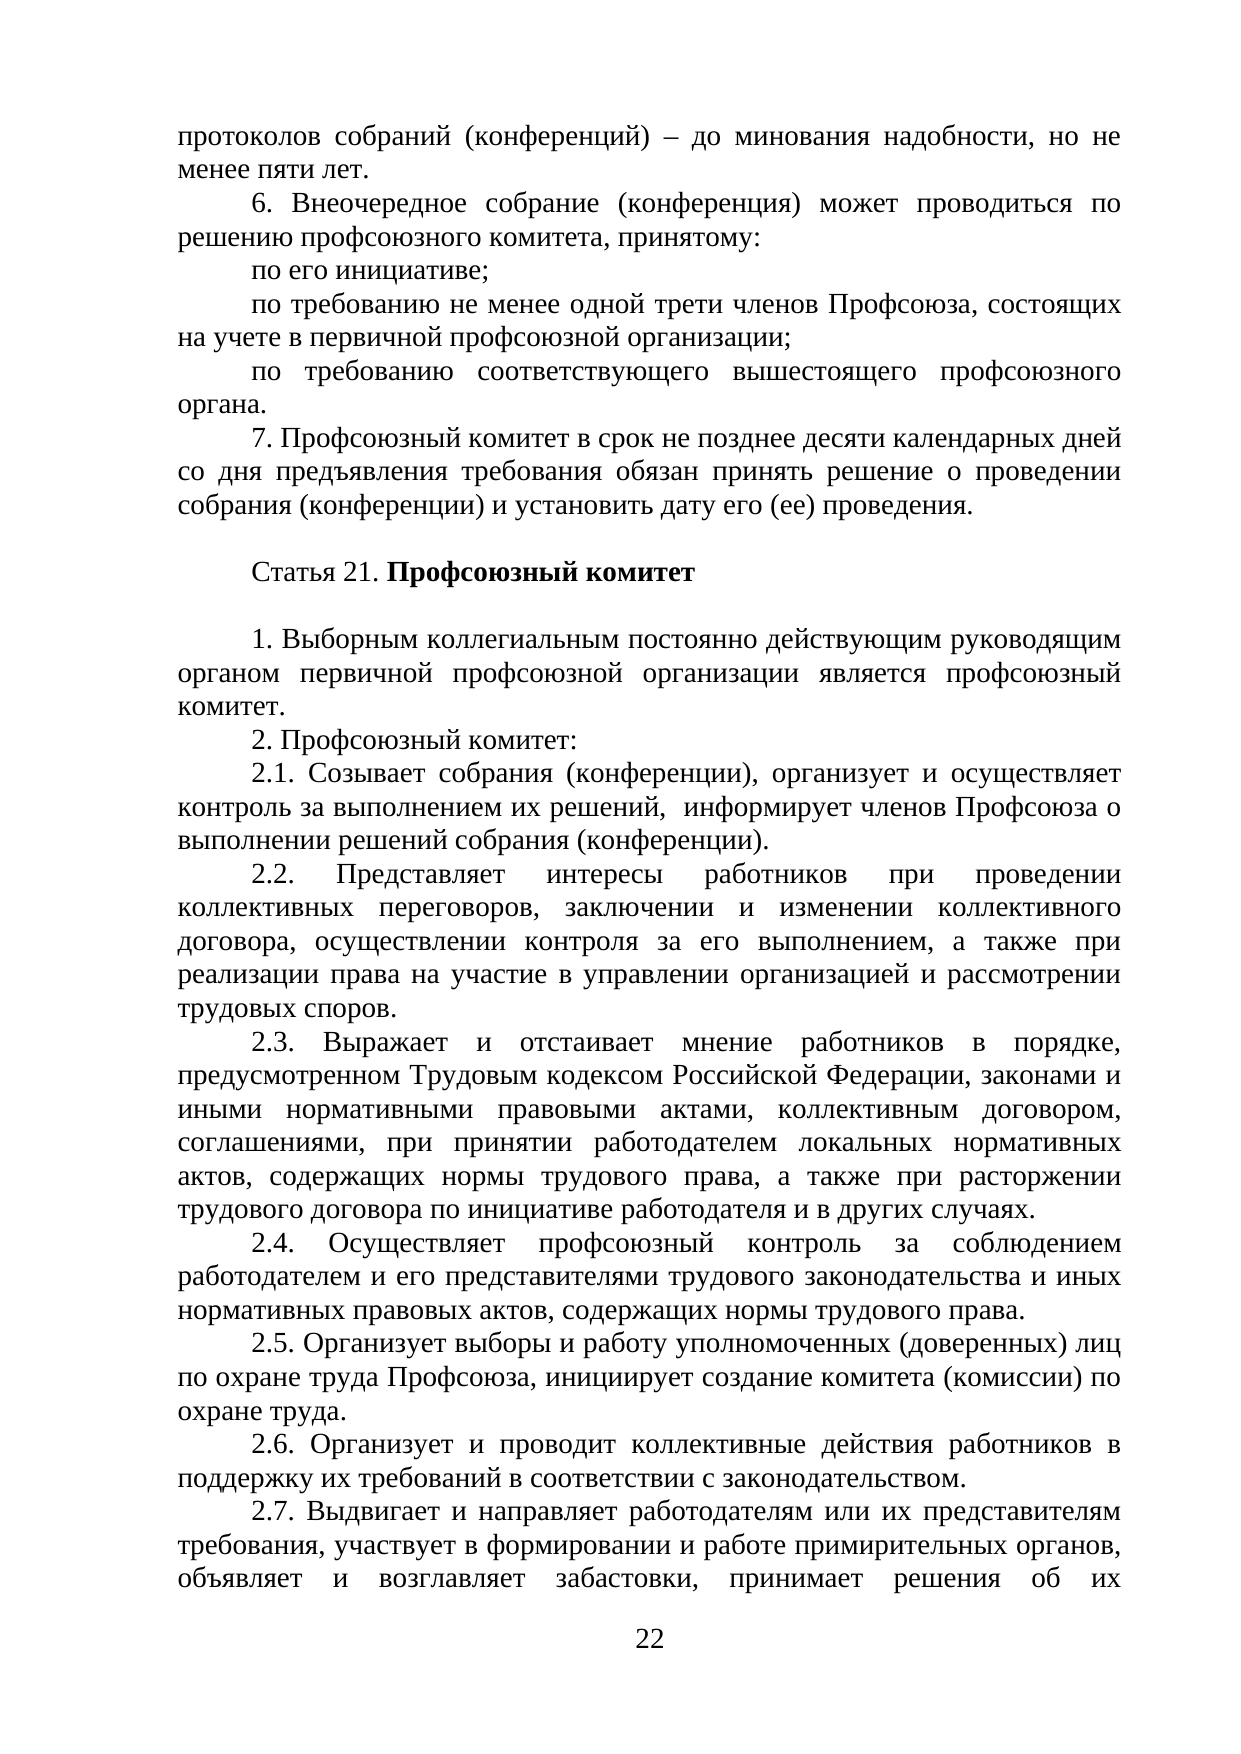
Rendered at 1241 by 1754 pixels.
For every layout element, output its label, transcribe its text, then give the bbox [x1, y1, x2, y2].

text 2. Профсоюзный комитет: [177, 722, 1122, 755]
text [177, 118, 1122, 185]
text Статья 21. Профсоюзный комитет [177, 554, 1122, 588]
text 6. Внеочередное собрание (конференция) может проводиться по решению профсоюзного комитета, принятому: [177, 185, 1122, 252]
text 2.6. Организует и проводит коллективные действия работников в поддержку их требований в соответствии с законодательством. [177, 1426, 1122, 1493]
text 2.3. Выражает и отстаивает мнение работников в порядке, предусмотренном Трудовым кодексом Российской Федерации, законами и иными нормативными правовыми актами, коллективным договором, соглашениями, при принятии работодателем локальных нормативных актов, содержащих нормы трудового права, а также при расторжении трудового договора по инициативе работодателя и в других случаях. [177, 1024, 1122, 1225]
text по требованию не менее одной трети членов Профсоюза, состоящих на учете в первичной профсоюзной организации; [177, 286, 1122, 353]
text 2.1. Созывает собрания (конференции), организует и осуществляет контроль за выполнением их решений, информирует членов Профсоюза о выполнении решений собрания (конференции). [177, 755, 1122, 856]
text по его инициативе; [177, 252, 1122, 286]
text 7. Профсоюзный комитет в срок не позднее десяти календарных дней со дня предъявления требования обязан принять решение о проведении собрания (конференции) и установить дату его (ее) проведения. [177, 420, 1122, 521]
text 2.5. Организует выборы и работу уполномоченных (доверенных) лиц по охране труда Профсоюза, инициирует создание комитета (комиссии) по охране труда. [177, 1326, 1122, 1426]
text 1. Выборным коллегиальным постоянно действующим руководящим органом первичной профсоюзной организации является профсоюзный комитет. [177, 621, 1122, 722]
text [177, 1493, 1122, 1594]
text по требованию соответствующего вышестоящего профсоюзного органа. [177, 353, 1122, 420]
text 2.2. Представляет интересы работников при проведении коллективных переговоров, заключении и изменении коллективного договора, осуществлении контроля за его выполнением, а также при реализации права на участие в управлении организацией и рассмотрении трудовых споров. [177, 856, 1122, 1024]
text 2.4. Осуществляет профсоюзный контроль за соблюдением работодателем и его представителями трудового законодательства и иных нормативных правовых актов, содержащих нормы трудового права. [177, 1225, 1122, 1326]
